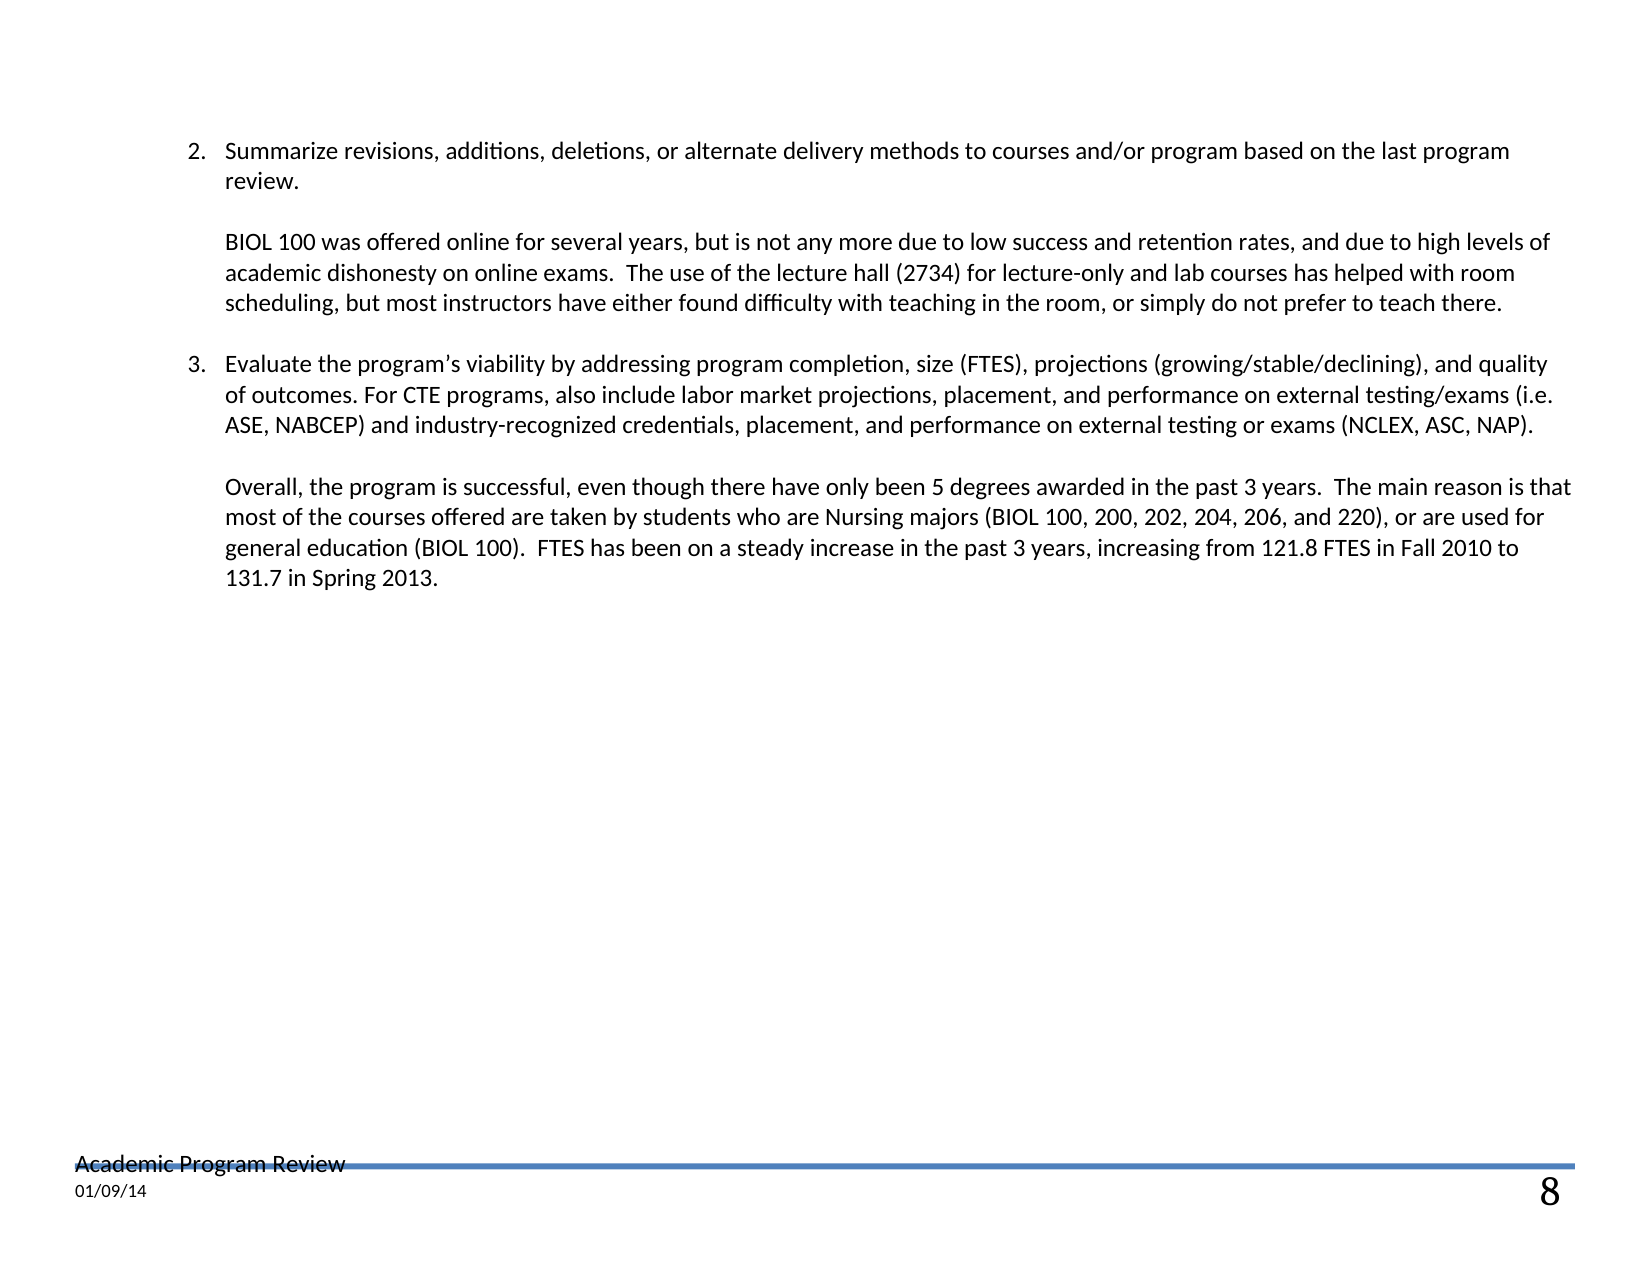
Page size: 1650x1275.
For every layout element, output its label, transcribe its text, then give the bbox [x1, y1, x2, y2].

list Evaluate the program’s viability by addressing program completion, size (FTES), projections (growing/stable/declining), and quality of outcomes. For CTE programs, also include labor market projections, placement, and performance on external testing/exams (i.e. ASE, NABCEP) and industry-recognized credentials, placement, and performance on external testing or exams (NCLEX, ASC, NAP). [187, 349, 1575, 440]
text Overall, the program is successful, even though there have only been 5 degrees awarded in the past 3 years. The main reason is that most of the courses offered are taken by students who are Nursing majors (BIOL 100, 200, 202, 204, 206, and 220), or are used for general education (BIOL 100). FTES has been on a steady increase in the past 3 years, increasing from 121.8 FTES in Fall 2010 to 131.7 in Spring 2013. [225, 471, 1575, 593]
list Summarize revisions, additions, deletions, or alternate delivery methods to courses and/or program based on the last program review. [187, 135, 1575, 196]
text BIOL 100 was offered online for several years, but is not any more due to low success and retention rates, and due to high levels of academic dishonesty on online exams. The use of the lecture hall (2734) for lecture-only and lab courses has helped with room scheduling, but most instructors have either found difficulty with teaching in the room, or simply do not prefer to teach there. [225, 227, 1575, 318]
